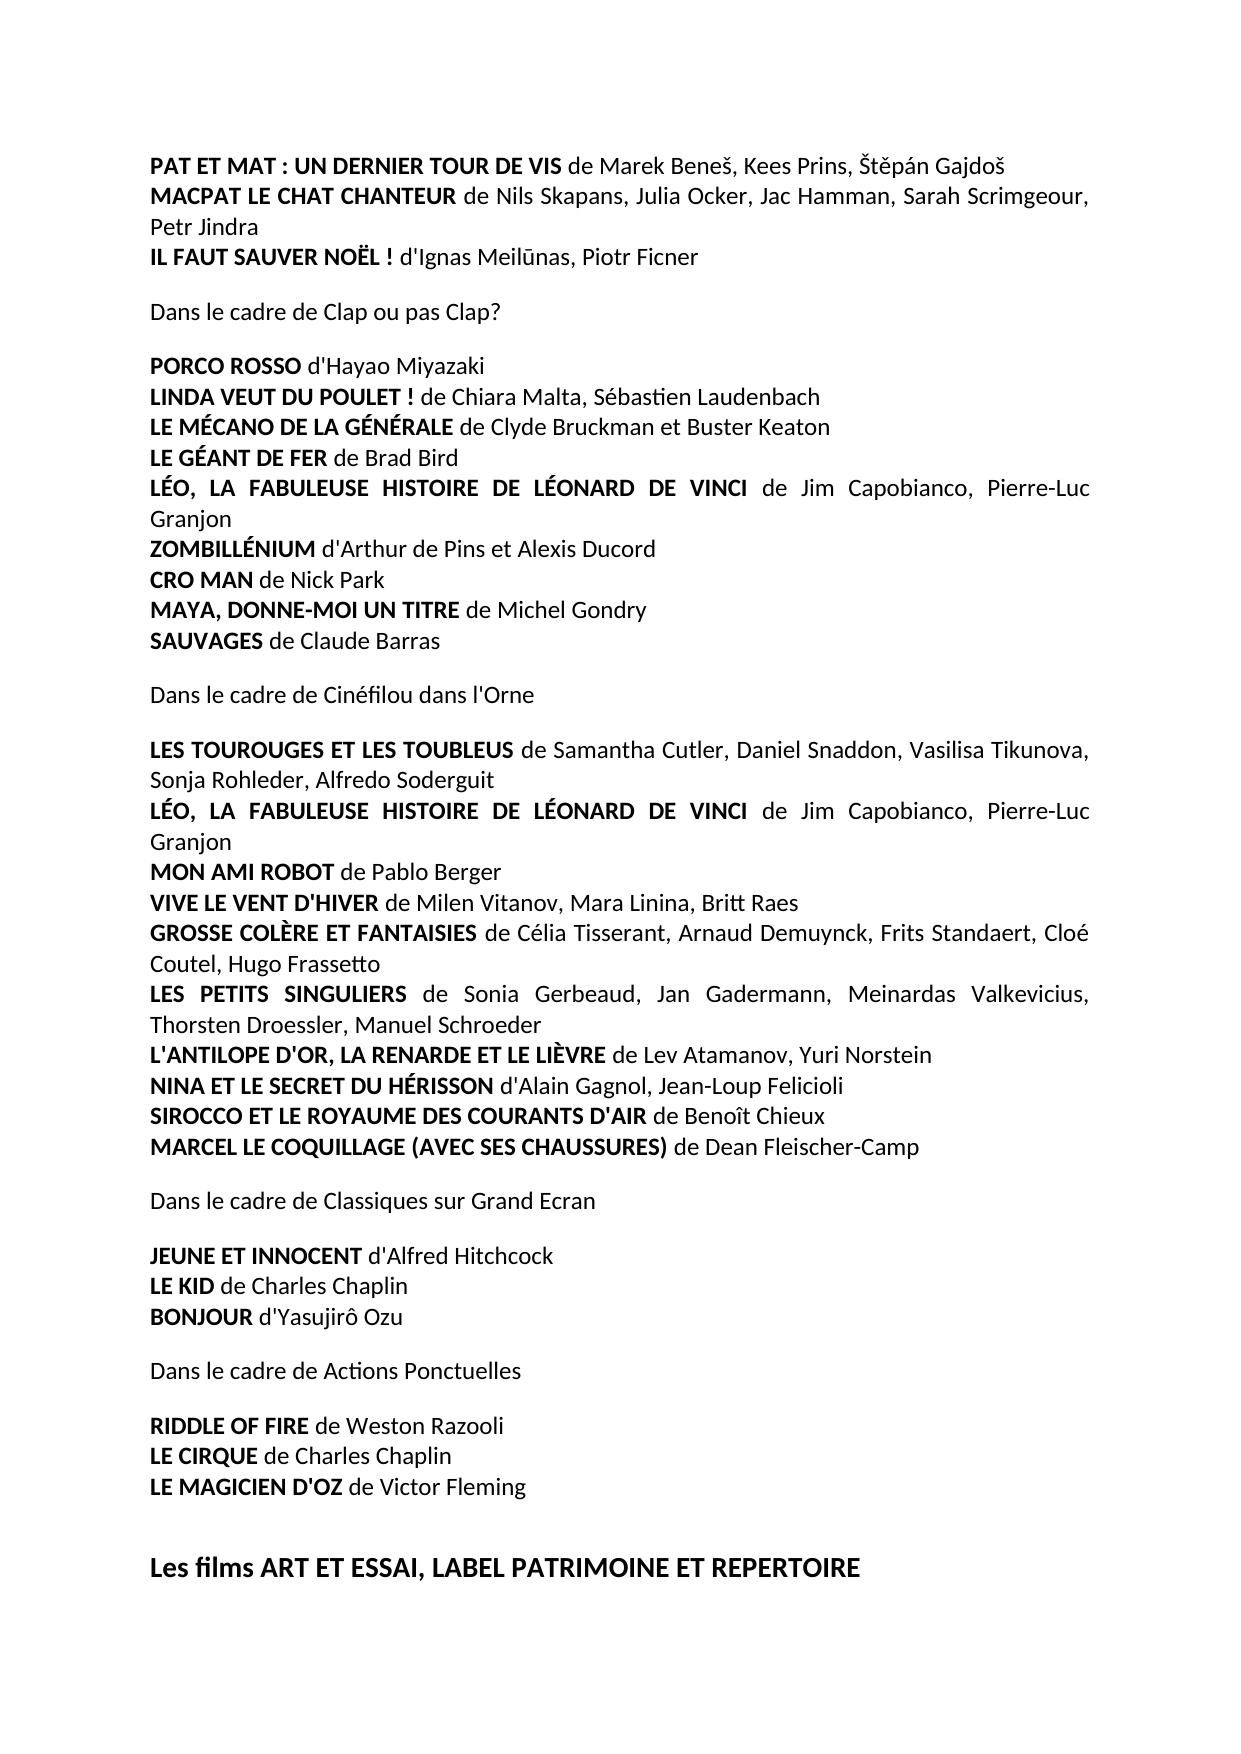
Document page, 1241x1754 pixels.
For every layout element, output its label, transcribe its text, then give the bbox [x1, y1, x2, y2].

text Les films ART ET ESSAI, LABEL PATRIMOINE ET REPERTOIRE [150, 1549, 1090, 1585]
text IL FAUT SAUVER NOËL ! d'Ignas Meilūnas, Piotr Ficner [150, 242, 1090, 272]
text MAYA, DONNE-MOI UN TITRE de Michel Gondry [150, 595, 1090, 625]
text NINA ET LE SECRET DU HÉRISSON d'Alain Gagnol, Jean-Loup Felicioli [150, 1070, 1090, 1100]
text LE GÉANT DE FER de Brad Bird [150, 442, 1090, 473]
text CRO MAN de Nick Park [150, 564, 1090, 595]
text MARCEL LE COQUILLAGE (AVEC SES CHAUSSURES) de Dean Fleischer-Camp [150, 1131, 1090, 1161]
text Dans le cadre de Cinéfilou dans l'Orne [150, 680, 1090, 710]
text BONJOUR d'Yasujirô Ozu [150, 1301, 1090, 1331]
text LE CIRQUE de Charles Chaplin [150, 1440, 1090, 1471]
text LES PETITS SINGULIERS de Sonia Gerbeaud, Jan Gadermann, Meinardas Valkevicius, Thorsten Droessler, Manuel Schroeder [150, 978, 1090, 1039]
text L'ANTILOPE D'OR, LA RENARDE ET LE LIÈVRE de Lev Atamanov, Yuri Norstein [150, 1039, 1090, 1070]
text SIROCCO ET LE ROYAUME DES COURANTS D'AIR de Benoît Chieux [150, 1100, 1090, 1131]
text LINDA VEUT DU POULET ! de Chiara Malta, Sébastien Laudenbach [150, 381, 1090, 412]
text RIDDLE OF FIRE de Weston Razooli [150, 1410, 1090, 1440]
text LES TOUROUGES ET LES TOUBLEUS de Samantha Cutler, Daniel Snaddon, Vasilisa Tikunova, Sonja Rohleder, Alfredo Soderguit [150, 734, 1090, 795]
text LÉO, LA FABULEUSE HISTOIRE DE LÉONARD DE VINCI de Jim Capobianco, Pierre-Luc Granjon [150, 795, 1090, 856]
text Dans le cadre de Clap ou pas Clap? [150, 296, 1090, 327]
text LÉO, LA FABULEUSE HISTOIRE DE LÉONARD DE VINCI de Jim Capobianco, Pierre-Luc Granjon [150, 473, 1090, 534]
text Dans le cadre de Actions Ponctuelles [150, 1355, 1090, 1386]
text MON AMI ROBOT de Pablo Berger [150, 856, 1090, 887]
text PORCO ROSSO d'Hayao Miyazaki [150, 351, 1090, 381]
text ZOMBILLÉNIUM d'Arthur de Pins et Alexis Ducord [150, 534, 1090, 564]
text LE MÉCANO DE LA GÉNÉRALE de Clyde Bruckman et Buster Keaton [150, 412, 1090, 442]
text VIVE LE VENT D'HIVER de Milen Vitanov, Mara Linina, Britt Raes [150, 887, 1090, 917]
text PAT ET MAT : UN DERNIER TOUR DE VIS de Marek Beneš, Kees Prins, Štěpán Gajdoš [150, 150, 1090, 181]
text JEUNE ET INNOCENT d'Alfred Hitchcock [150, 1240, 1090, 1270]
text LE MAGICIEN D'OZ de Victor Fleming [150, 1471, 1090, 1501]
text GROSSE COLÈRE ET FANTAISIES de Célia Tisserant, Arnaud Demuynck, Frits Standaert, Cloé Coutel, Hugo Frassetto [150, 917, 1090, 978]
text Dans le cadre de Classiques sur Grand Ecran [150, 1185, 1090, 1216]
text MACPAT LE CHAT CHANTEUR de Nils Skapans, Julia Ocker, Jac Hamman, Sarah Scrimgeour, Petr Jindra [150, 181, 1090, 242]
text SAUVAGES de Claude Barras [150, 625, 1090, 656]
text LE KID de Charles Chaplin [150, 1270, 1090, 1301]
